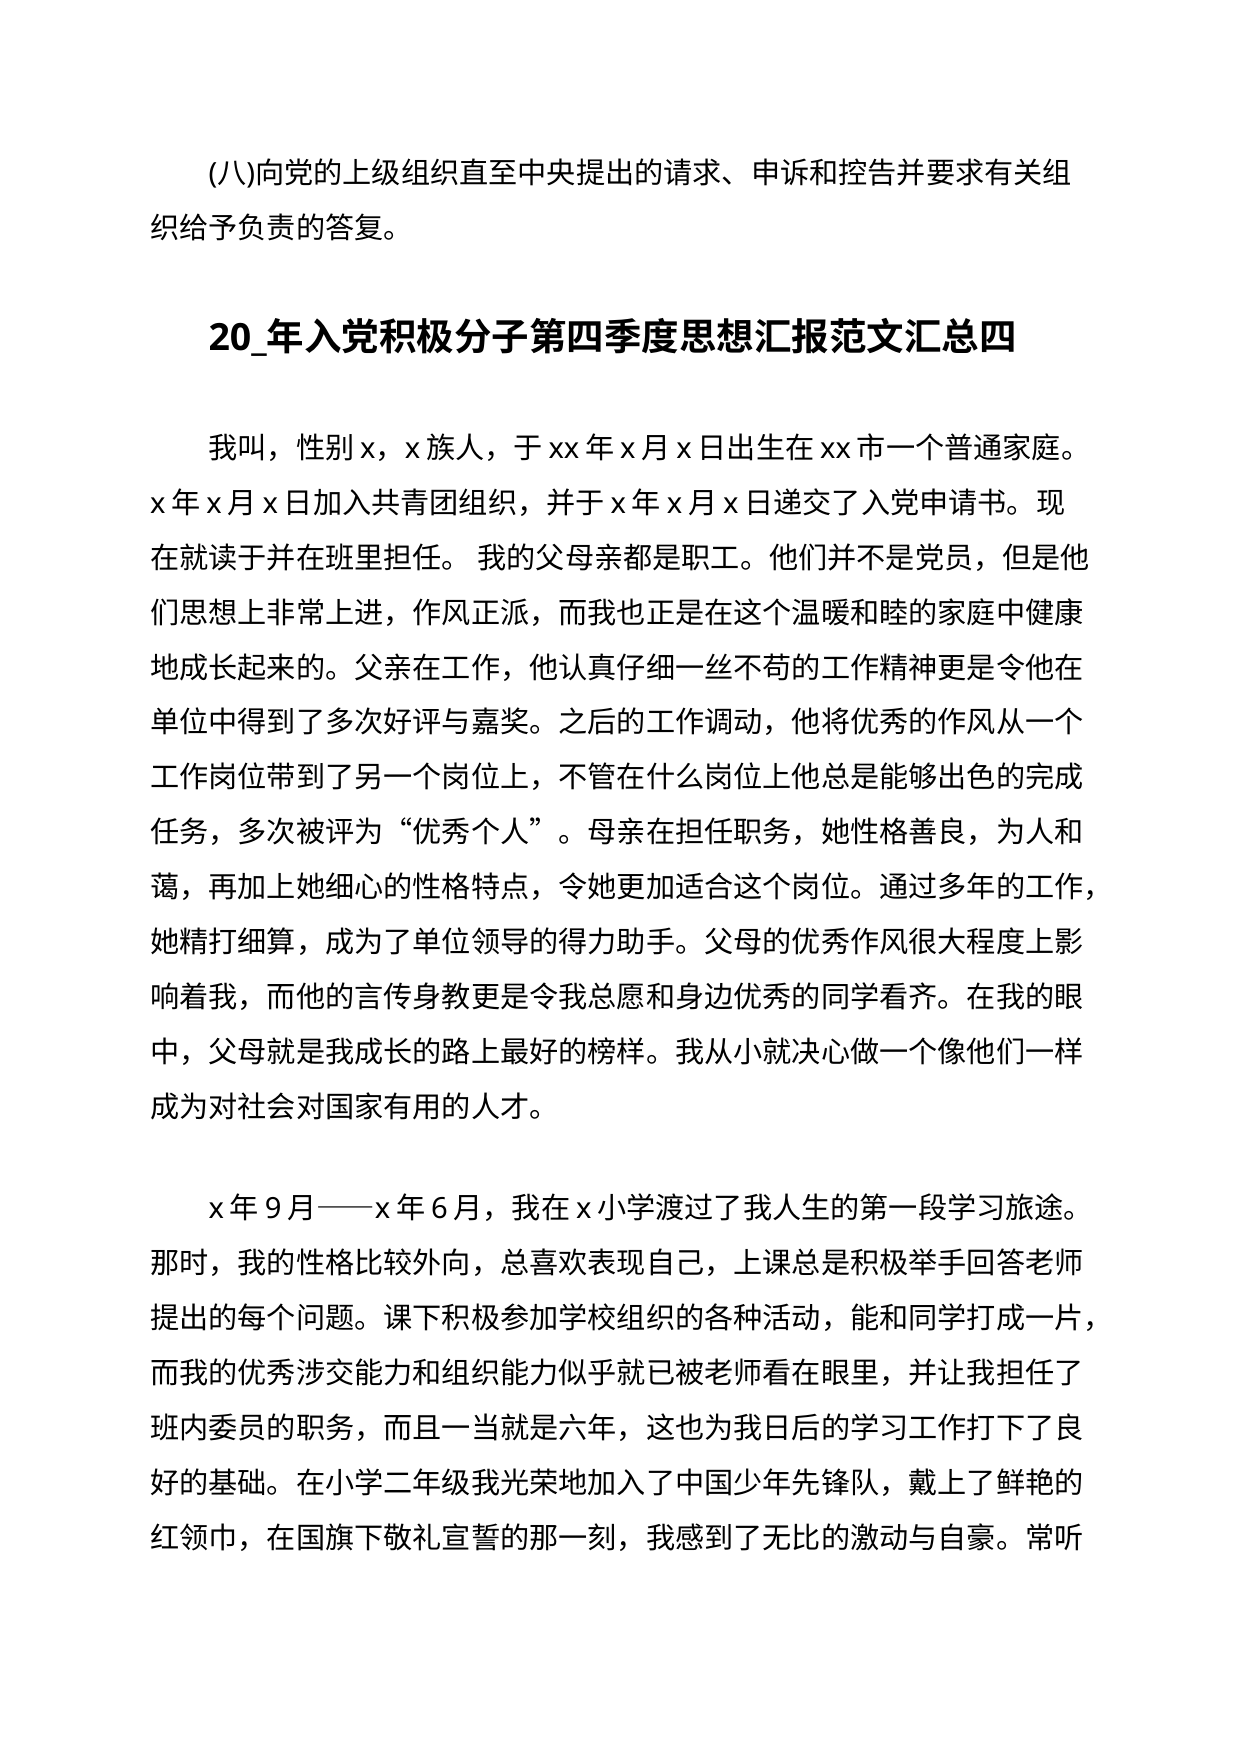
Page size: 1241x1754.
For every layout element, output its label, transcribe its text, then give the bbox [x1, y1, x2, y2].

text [150, 1185, 1090, 1557]
text 20_年入党积极分子第四季度思想汇报范文汇总四 [150, 307, 1090, 361]
text 我叫，性别x，x族人，于xx年x月x日出生在xx市一个普通家庭。x年x月x日加入共青团组织，并于x年x月x日递交了入党申请书。现在就读于并在班里担任。 我的父母亲都是职工。他们并不是党员，但是他们思想上非常上进，作风正派，而我也正是在这个温暖和睦的家庭中健康地成长起来的。父亲在工作，他认真仔细一丝不苟的工作精神更是令他在单位中得到了多次好评与嘉奖。之后的工作调动，他将优秀的作风从一个工作岗位带到了另一个岗位上，不管在什么岗位上他总是能够出色的完成任务，多次被评为“优秀个人”。母亲在担任职务，她性格善良，为人和蔼，再加上她细心的性格特点，令她更加适合这个岗位。通过多年的工作，她精打细算，成为了单位领导的得力助手。父母的优秀作风很大程度上影响着我，而他的言传身教更是令我总愿和身边优秀的同学看齐。在我的眼中，父母就是我成长的路上最好的榜样。我从小就决心做一个像他们一样成为对社会对国家有用的人才。 [150, 424, 1090, 1126]
text (八)向党的上级组织直至中央提出的请求、申诉和控告并要求有关组织给予负责的答复。 [150, 150, 1090, 247]
